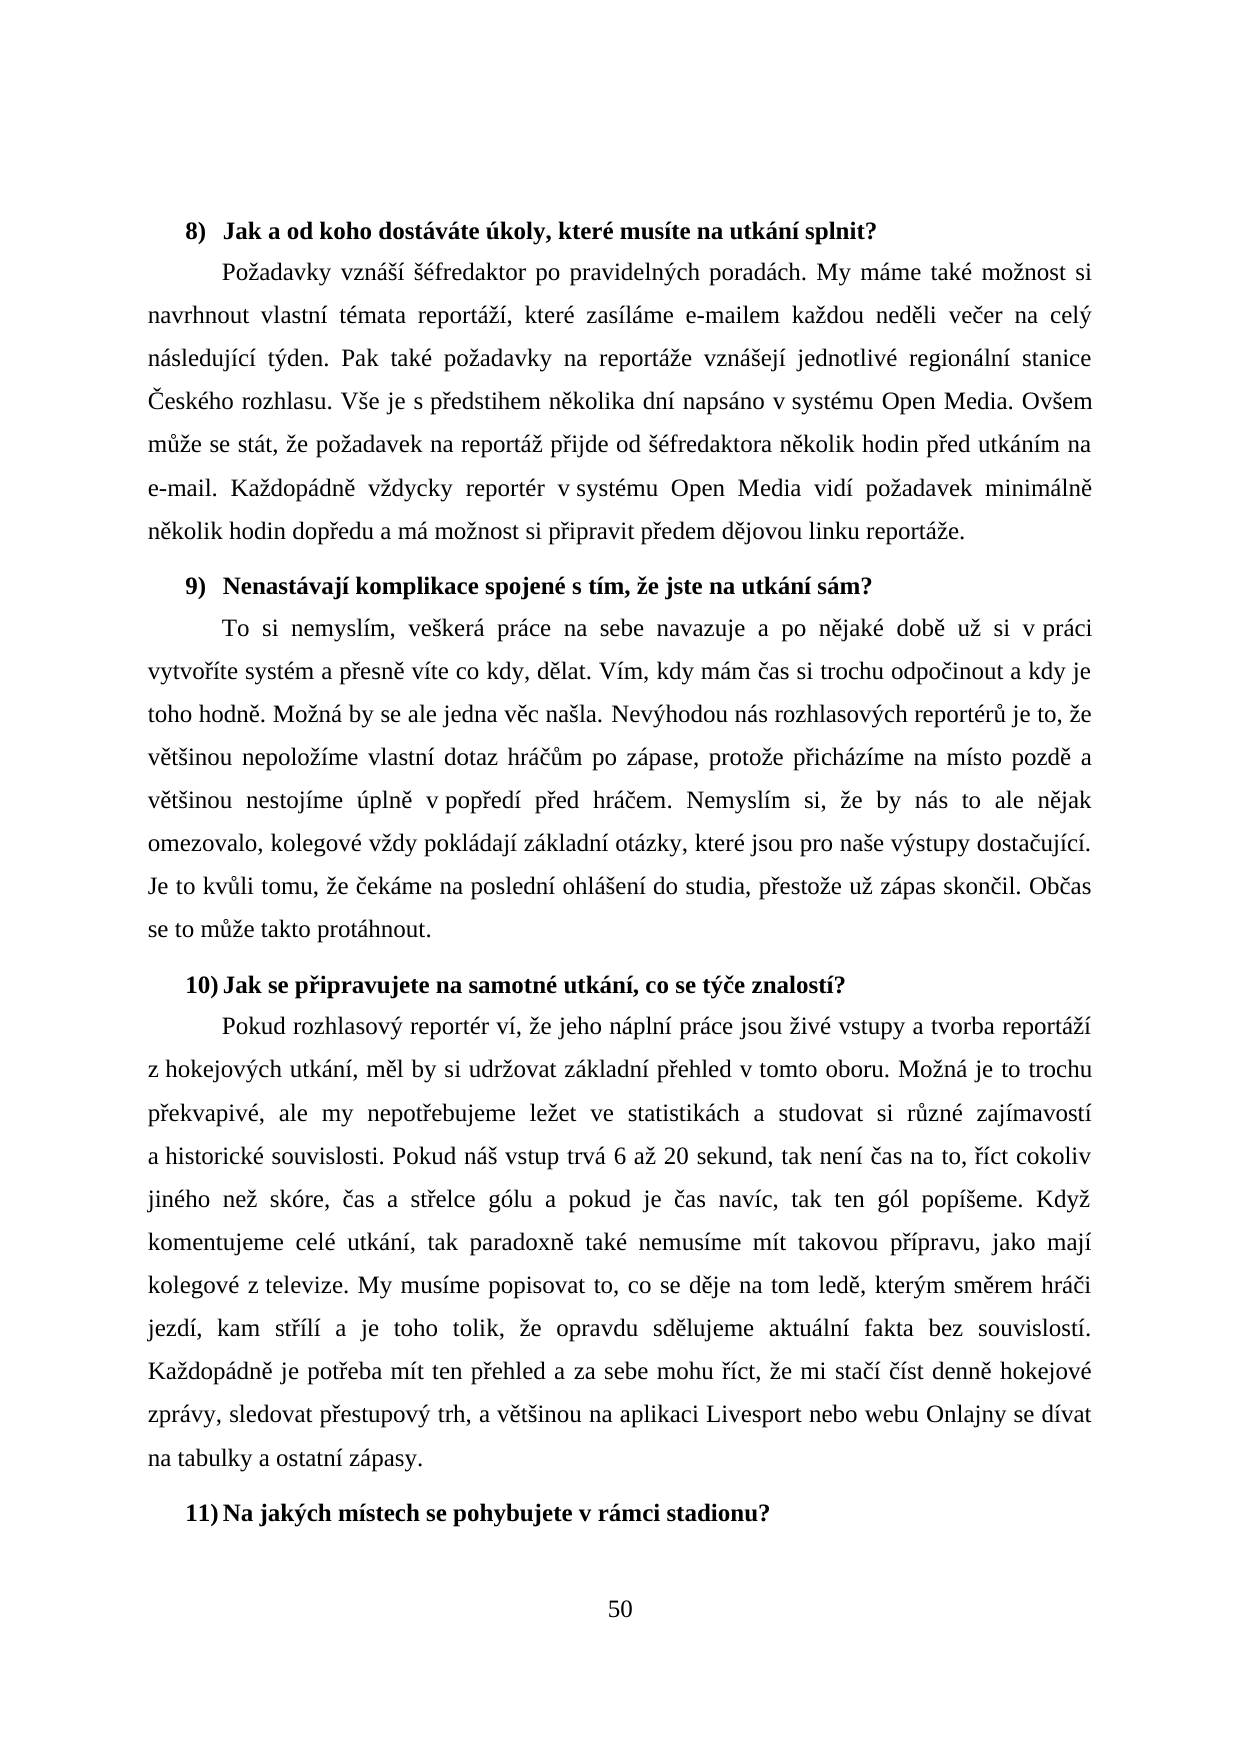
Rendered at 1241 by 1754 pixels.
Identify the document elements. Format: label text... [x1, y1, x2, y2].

list Jak a od koho dostáváte úkoly, které musíte na utkání splnit? [185, 216, 1092, 244]
list Na jakých místech se pohybujete v rámci stadionu? [185, 1498, 1092, 1527]
list Jak se připravujete na samotné utkání, co se týče znalostí? [185, 970, 1092, 999]
text To si nemyslím, veškerá práce na sebe navazuje a po nějaké době už si v práci vytvoříte systém a přesně víte co kdy, dělat. Vím, kdy mám čas si trochu odpočinout a kdy je toho hodně. Možná by se ale jedna věc našla. Nevýhodou nás rozhlasových reportérů je to, že většinou nepoložíme vlastní dotaz hráčům po zápase, protože přicházíme na místo pozdě a většinou nestojíme úplně v popředí před hráčem. Nemyslím si, že by nás to ale nějak omezovalo, kolegové vždy pokládají základní otázky, které jsou pro naše výstupy dostačující. Je to kvůli tomu, že čekáme na poslední ohlášení do studia, přestože už zápas skončil. Občas se to může takto protáhnout. [148, 613, 1092, 943]
text Požadavky vznáší šéfredaktor po pravidelných poradách. My máme také možnost si navrhnout vlastní témata reportáží, které zasíláme e-mailem každou neděli večer na celý následující týden. Pak také požadavky na reportáže vznášejí jednotlivé regionální stanice Českého rozhlasu. Vše je s předstihem několika dní napsáno v systému Open Media. Ovšem může se stát, že požadavek na reportáž přijde od šéfredaktora několik hodin před utkáním na e-mail. Každopádně vždycky reportér v systému Open Media vidí požadavek minimálně několik hodin dopředu a má možnost si připravit předem dějovou linku reportáže. [148, 257, 1092, 544]
list Nenastávají komplikace spojené s tím, že jste na utkání sám? [185, 571, 1092, 600]
text Pokud rozhlasový reportér ví, že jeho náplní práce jsou živé vstupy a tvorba reportáží z hokejových utkání, měl by si udržovat základní přehled v tomto oboru. Možná je to trochu překvapivé, ale my nepotřebujeme ležet ve statistikách a studovat si různé zajímavostí a historické souvislosti. Pokud náš vstup trvá 6 až 20 sekund, tak není čas na to, říct cokoliv jiného než skóre, čas a střelce gólu a pokud je čas navíc, tak ten gól popíšeme. Když komentujeme celé utkání, tak paradoxně také nemusíme mít takovou přípravu, jako mají kolegové z televize. My musíme popisovat to, co se děje na tom ledě, kterým směrem hráči jezdí, kam střílí a je toho tolik, že opravdu sdělujeme aktuální fakta bez souvislostí. Každopádně je potřeba mít ten přehled a za sebe mohu říct, že mi stačí číst denně hokejové zprávy, sledovat přestupový trh, a většinou na aplikaci Livesport nebo webu Onlajny se dívat na tabulky a ostatní zápasy. [148, 1011, 1092, 1471]
